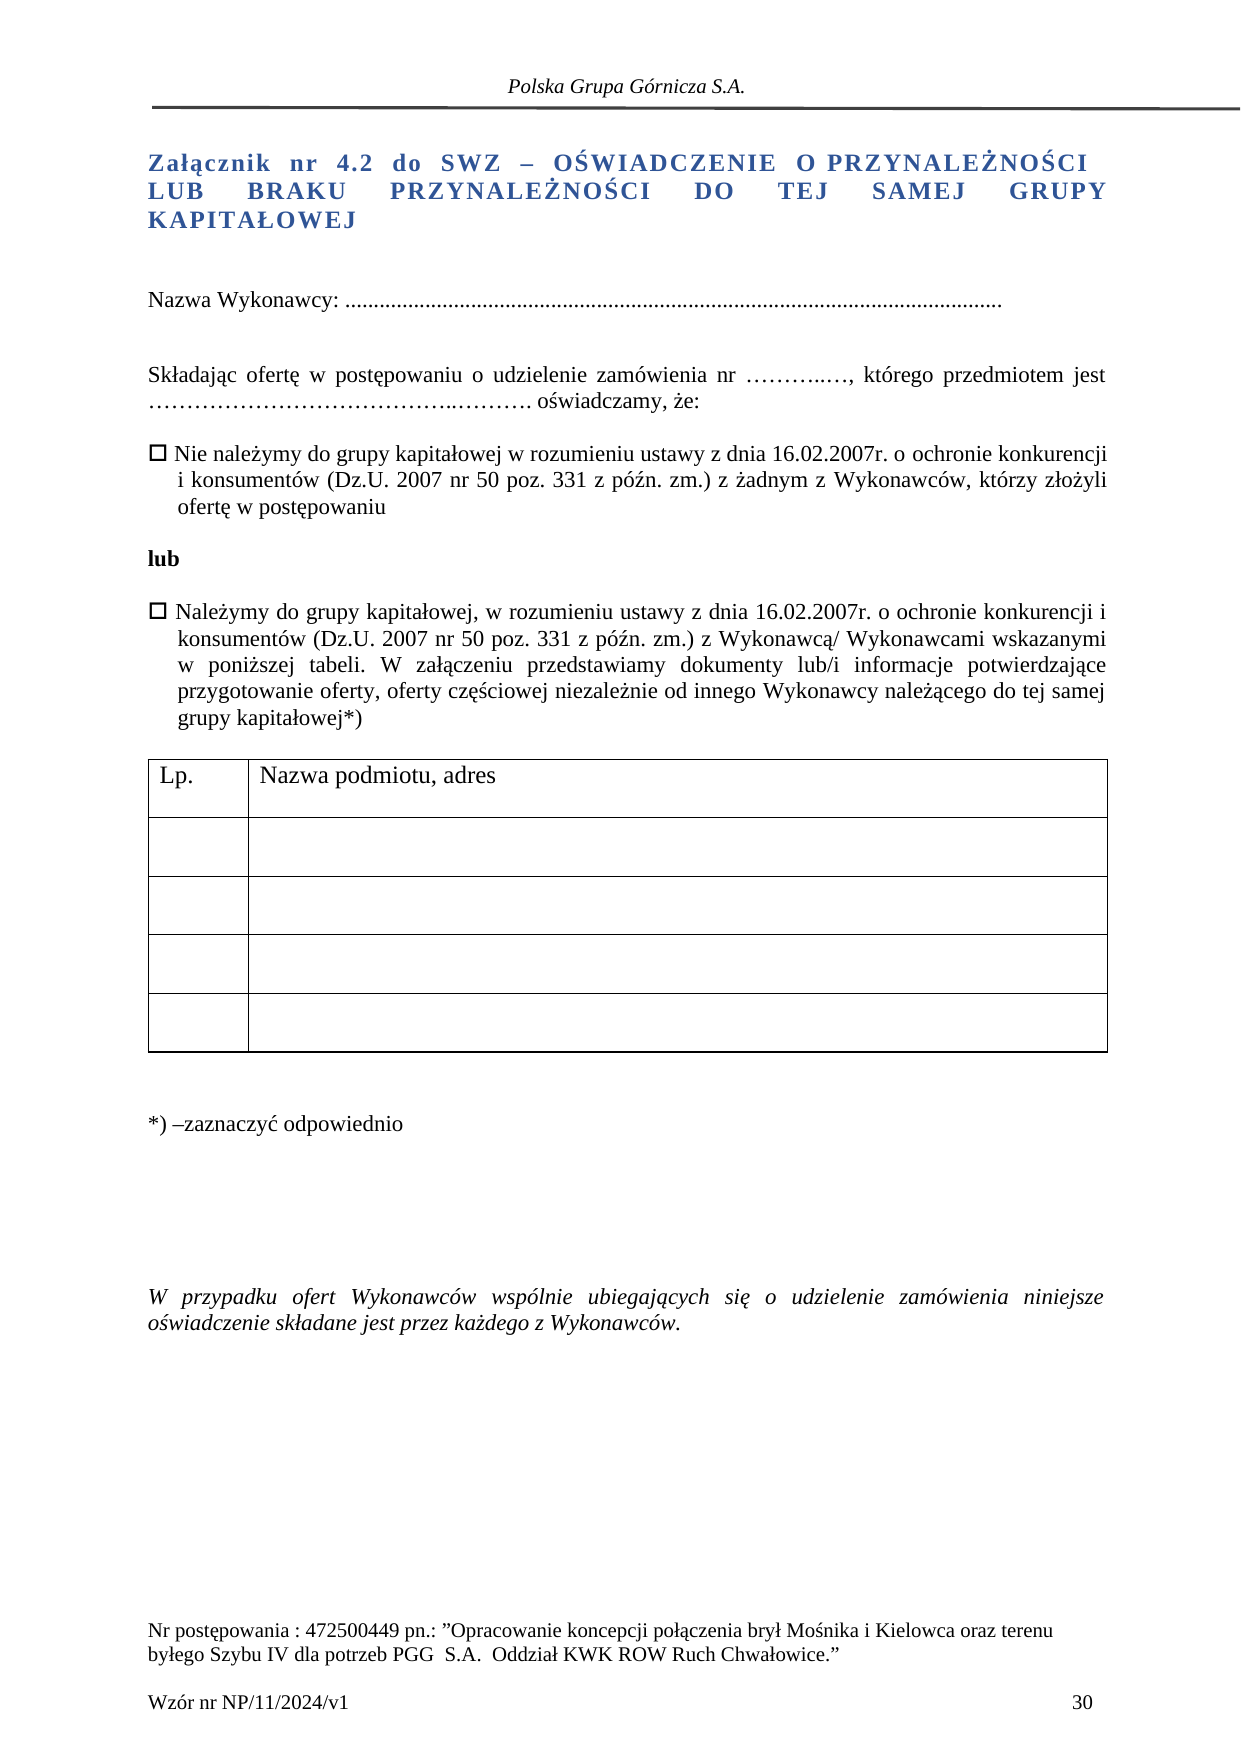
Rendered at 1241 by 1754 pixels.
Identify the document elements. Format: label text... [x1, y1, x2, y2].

table_cell [249, 818, 1107, 876]
text Składając ofertę w postępowaniu o udzielenie zamówienia nr ………..…, którego przedmiotem jest …………………………………..………. oświadczamy, że: [148, 361, 1107, 414]
table_cell [149, 818, 248, 876]
table_cell [249, 994, 1107, 1051]
text Nie należymy do grupy kapitałowej w rozumieniu ustawy z dnia 16.02.2007r. o ochronie konkurencji i konsumentów (Dz.U. 2007 nr 50 poz. 331 z późn. zm.) z żadnym z Wykonawców, którzy złożyli ofertę w postępowaniu [148, 440, 1107, 519]
table_cell [249, 877, 1107, 934]
table_header Nazwa podmiotu, adres [249, 760, 1107, 817]
table_cell [149, 877, 248, 934]
text Należymy do grupy kapitałowej, w rozumieniu ustawy z dnia 16.02.2007r. o ochronie konkurencji i konsumentów (Dz.U. 2007 nr 50 poz. 331 z późn. zm.) z Wykonawcą/ Wykonawcami wskazanymi w poniższej tabeli. W załączeniu przedstawiamy dokumenty lub/i informacje potwierdzające przygotowanie oferty, oferty częściowej niezależnie od innego Wykonawcy należącego do tej samej grupy kapitałowej*) [148, 598, 1107, 730]
table_cell [149, 935, 248, 993]
table_header Lp. [149, 760, 248, 817]
text Nazwa Wykonawcy: ................................................................................................................... [148, 287, 1107, 313]
table_cell [149, 994, 248, 1051]
text *) –zaznaczyć odpowiednio [148, 1110, 1107, 1136]
text Załącznik nr 4.2 do SWZ – OŚWIADCZENIE O PRZYNALEŻNOŚCI LUB BRAKU PRZYNALEŻNOŚCI DO TEJ SAMEJ GRUPY KAPITAŁOWEJ [148, 148, 1107, 234]
table_cell [249, 935, 1107, 993]
text lub [148, 546, 1107, 572]
text W przypadku ofert Wykonawców wspólnie ubiegających się o udzielenie zamówienia niniejsze oświadczenie składane jest przez każdego z Wykonawców. [148, 1283, 1107, 1336]
